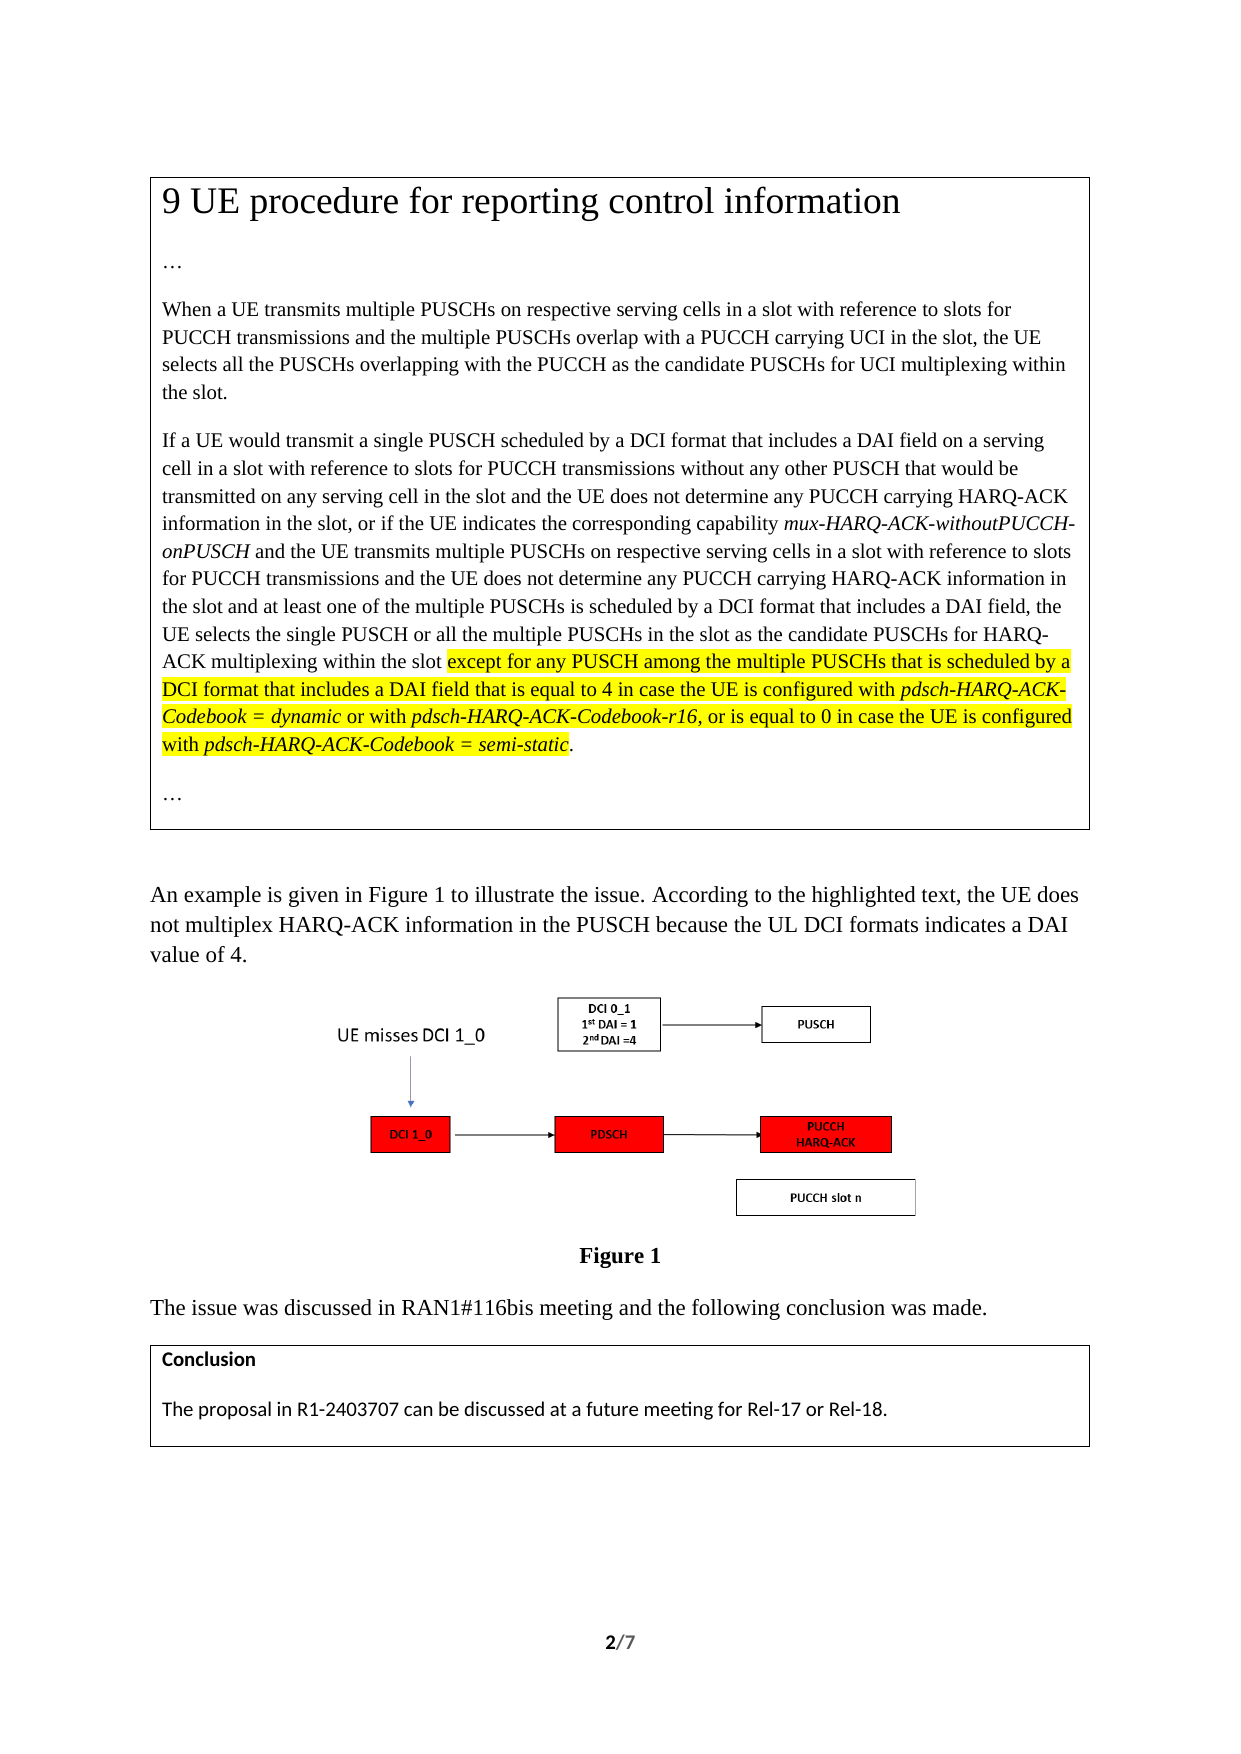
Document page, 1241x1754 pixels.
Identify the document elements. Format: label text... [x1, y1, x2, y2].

text The issue was discussed in RAN1#116bis meeting and the following conclusion was made. [150, 1294, 1090, 1321]
picture [325, 996, 916, 1216]
text Figure 1 [150, 1242, 1090, 1268]
table_header 9 UE procedure for reporting control information … When a UE transmits multiple PUSCHs on respective serving cells in a slot with reference to slots for PUCCH transmissions and the multiple PUSCHs overlap with a PUCCH carrying UCI in the slot, the UE selects all the PUSCHs overlapping with the PUCCH as the candidate PUSCHs for UCI multiplexing within the slot. If a UE would transmit a single PUSCH scheduled by a DCI format that includes a DAI field on a serving cell in a slot with reference to slots for PUCCH transmissions without any other PUSCH that would be transmitted on any serving cell in the slot and the UE does not determine any PUCCH carrying HARQ-ACK information in the slot, or if the UE indicates the corresponding capability mux-HARQ-ACK-withoutPUCCH-onPUSCH and the UE transmits multiple PUSCHs on respective serving cells in a slot with reference to slots for PUCCH transmissions and the UE does not determine any PUCCH carrying HARQ-ACK information in the slot and at least one of the multiple PUSCHs is scheduled by a DCI format that includes a DAI field, the UE selects the single PUSCH or all the multiple PUSCHs in the slot as the candidate PUSCHs for HARQ-ACK multiplexing within the slot except for any PUSCH among the multiple PUSCHs that is scheduled by a DCI format that includes a DAI field that is equal to 4 in case the UE is configured with pdsch-HARQ-ACK-Codebook = dynamic or with pdsch-HARQ-ACK-Codebook-r16, or is equal to 0 in case the UE is configured with pdsch-HARQ-ACK-Codebook = semi-static. … [151, 178, 1089, 829]
table_header Conclusion The proposal in R1-2403707 can be discussed at a future meeting for Rel-17 or Rel-18. [151, 1346, 1089, 1446]
text An example is given in Figure 1 to illustrate the issue. According to the highlighted text, the UE does not multiplex HARQ-ACK information in the PUSCH because the UL DCI formats indicates a DAI value of 4. [150, 881, 1090, 968]
